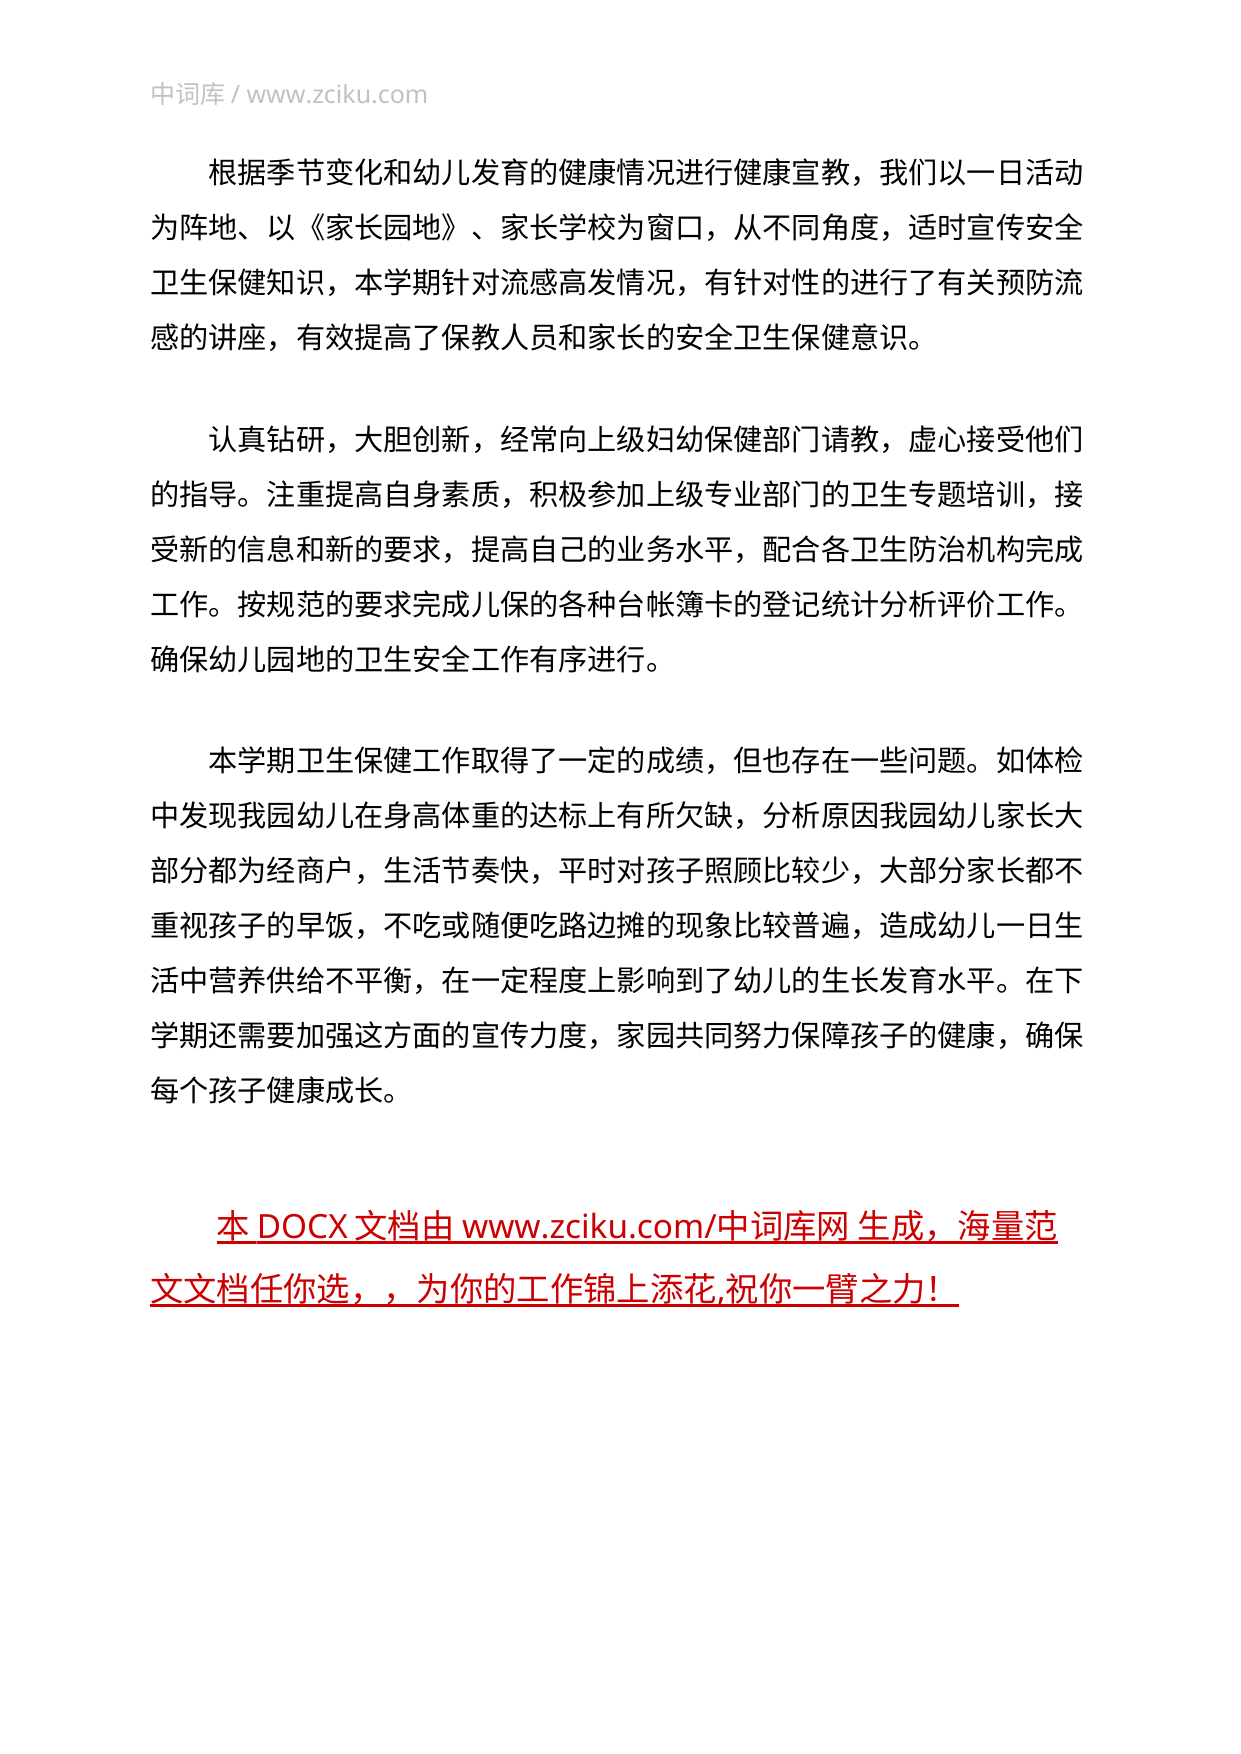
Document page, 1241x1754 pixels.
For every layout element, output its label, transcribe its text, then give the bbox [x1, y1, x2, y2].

text 根据季节变化和幼儿发育的健康情况进行健康宣教，我们以一日活动为阵地、以《家长园地》、家长学校为窗口，从不同角度，适时宣传安全卫生保健知识，本学期针对流感高发情况，有针对性的进行了有关预防流感的讲座，有效提高了保教人员和家长的安全卫生保健意识。 [150, 150, 1090, 357]
text 认真钻研，大胆创新，经常向上级妇幼保健部门请教，虚心接受他们的指导。注重提高自身素质，积极参加上级专业部门的卫生专题培训，接受新的信息和新的要求，提高自己的业务水平，配合各卫生防治机构完成工作。按规范的要求完成儿保的各种台帐簿卡的登记统计分析评价工作。确保幼儿园地的卫生安全工作有序进行。 [150, 416, 1090, 678]
text 本学期卫生保健工作取得了一定的成绩，但也存在一些问题。如体检中发现我园幼儿在身高体重的达标上有所欠缺，分析原因我园幼儿家长大部分都为经商户，生活节奏快，平时对孩子照顾比较少，大部分家长都不重视孩子的早饭，不吃或随便吃路边摊的现象比较普遍，造成幼儿一日生活中营养供给不平衡，在一定程度上影响到了幼儿的生长发育水平。在下学期还需要加强这方面的宣传力度，家园共同努力保障孩子的健康，确保每个孩子健康成长。 [150, 738, 1090, 1109]
text 本DOCX文档由 www.zciku.com/中词库网 生成，海量范文文档任你选，，为你的工作锦上添花,祝你一臂之力！ [150, 1200, 1090, 1311]
